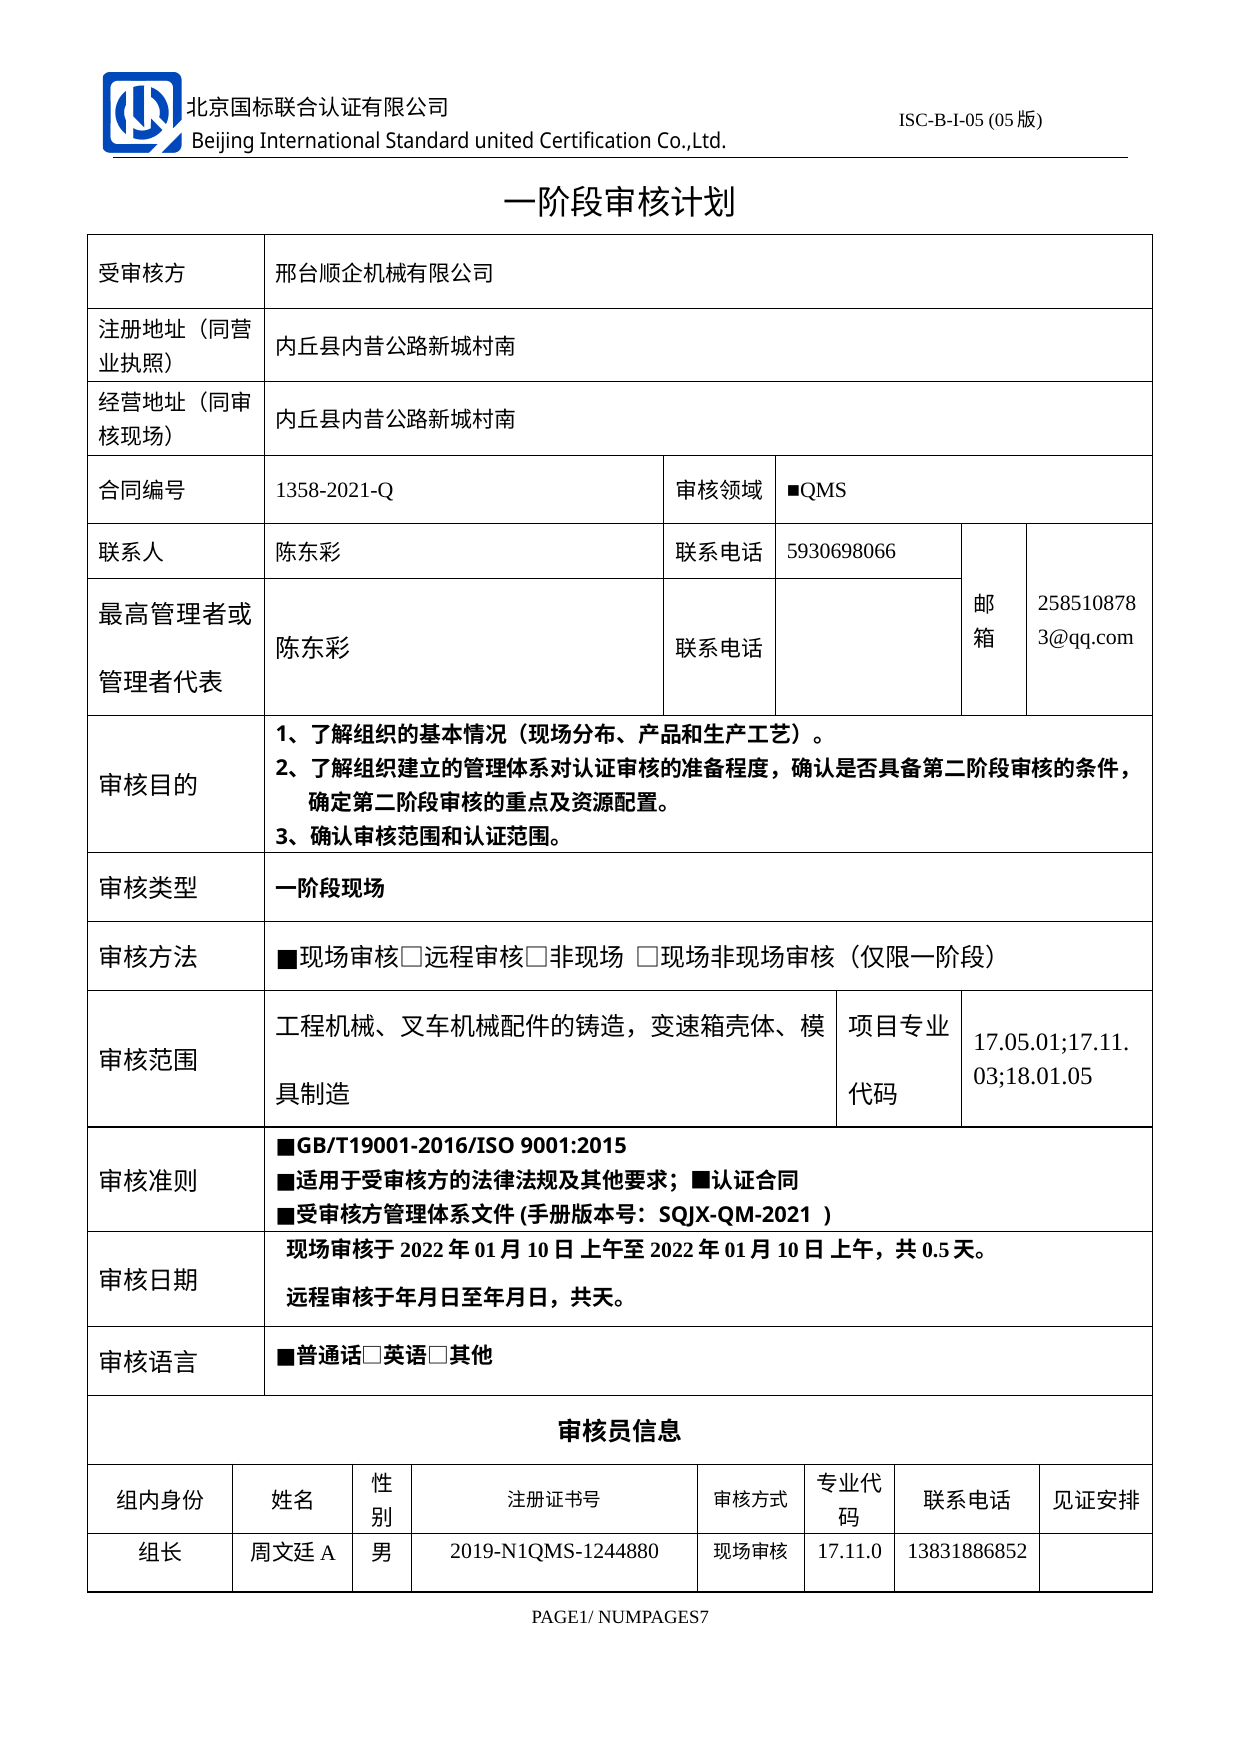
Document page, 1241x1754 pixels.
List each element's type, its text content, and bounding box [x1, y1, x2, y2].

table_cell 工程机械、叉车机械配件的铸造，变速箱壳体、模具制造 [265, 991, 836, 1126]
table_cell 审核语言 [88, 1327, 264, 1394]
table_cell 13831886852 [895, 1534, 1039, 1591]
table_cell 一阶段现场 [265, 853, 1152, 921]
table_cell 性别 [353, 1465, 411, 1532]
table_cell 审核类型 [88, 853, 264, 921]
table_cell 审核范围 [88, 991, 264, 1126]
table_cell 审核日期 [88, 1232, 264, 1326]
table_cell 审核准则 [88, 1128, 264, 1231]
table_cell 邮箱 [962, 524, 1026, 715]
table_header 邢台顺企机械有限公司 [265, 235, 1152, 308]
table_cell 现场审核于2022年01月10日 上午至2022年01月10日 上午，共0.5天。 远程审核于年月日至年月日，共天。 [265, 1232, 1152, 1326]
table_cell 审核员信息 [88, 1396, 1152, 1463]
table_cell 审核目的 [88, 716, 264, 852]
table_cell [1040, 1534, 1152, 1591]
table_cell 内丘县内昔公路新城村南 [265, 309, 1152, 381]
table_cell 组长 [88, 1534, 232, 1591]
table_cell 审核领域 [664, 456, 775, 523]
table_cell 陈东彩 [265, 579, 663, 715]
table_cell ■GB/T19001-2016/ISO 9001:2015 ■适用于受审核方的法律法规及其他要求；■认证合同 ■受审核方管理体系文件 (手册版本号：SQJX-QM-2021 ) [265, 1128, 1152, 1231]
table_cell 经营地址（同审核现场） [88, 382, 264, 454]
table_cell 项目专业代码 [837, 991, 961, 1126]
table_cell 2585108783@qq.com [1027, 524, 1152, 715]
table_cell ■QMS [776, 456, 1152, 523]
table_cell 联系电话 [664, 579, 775, 715]
table_cell 联系电话 [664, 524, 775, 578]
table_cell 审核方法 [88, 922, 264, 989]
table_cell 最高管理者或管理者代表 [88, 579, 264, 715]
table_cell 周文廷A [233, 1534, 352, 1591]
table_cell 1、了解组织的基本情况（现场分布、产品和生产工艺）。 2、了解组织建立的管理体系对认证审核的准备程度，确认是否具备第二阶段审核的条件，确定第二阶段审核的重点及资源配置。 3、确认审核范围和认证范围。 [265, 716, 1152, 852]
table_cell 合同编号 [88, 456, 264, 523]
table_cell 5930698066 [776, 524, 961, 578]
table_cell 联系电话 [895, 1465, 1039, 1532]
table_cell 见证安排 [1040, 1465, 1152, 1532]
table_cell 联系人 [88, 524, 264, 578]
table_cell 审核方式 [698, 1465, 804, 1532]
table_cell 2019-N1QMS-1244880 [412, 1534, 697, 1591]
table_cell [776, 579, 961, 715]
table_cell 姓名 [233, 1465, 352, 1532]
table_cell 注册证书号 [412, 1465, 697, 1532]
table_cell 现场审核 [698, 1534, 804, 1591]
table_cell 注册地址（同营业执照） [88, 309, 264, 381]
table_header 受审核方 [88, 235, 264, 308]
table_cell 男 [353, 1534, 411, 1591]
table_cell ■普通话□英语□其他 [265, 1327, 1152, 1394]
picture [102, 72, 182, 153]
table_cell ■现场审核□远程审核□非现场 □现场非现场审核（仅限一阶段） [265, 922, 1152, 989]
table_cell 1358-2021-Q [265, 456, 663, 523]
table_cell 陈东彩 [265, 524, 663, 578]
table_cell 17.11.03,18.01.05 [805, 1534, 894, 1591]
table_cell 专业代码 [805, 1465, 894, 1532]
table_cell 内丘县内昔公路新城村南 [265, 382, 1152, 454]
table_cell 17.05.01;17.11.03;18.01.05 [962, 991, 1152, 1126]
table_cell 组内身份 [88, 1465, 232, 1532]
text 一阶段审核计划 [112, 166, 1128, 234]
